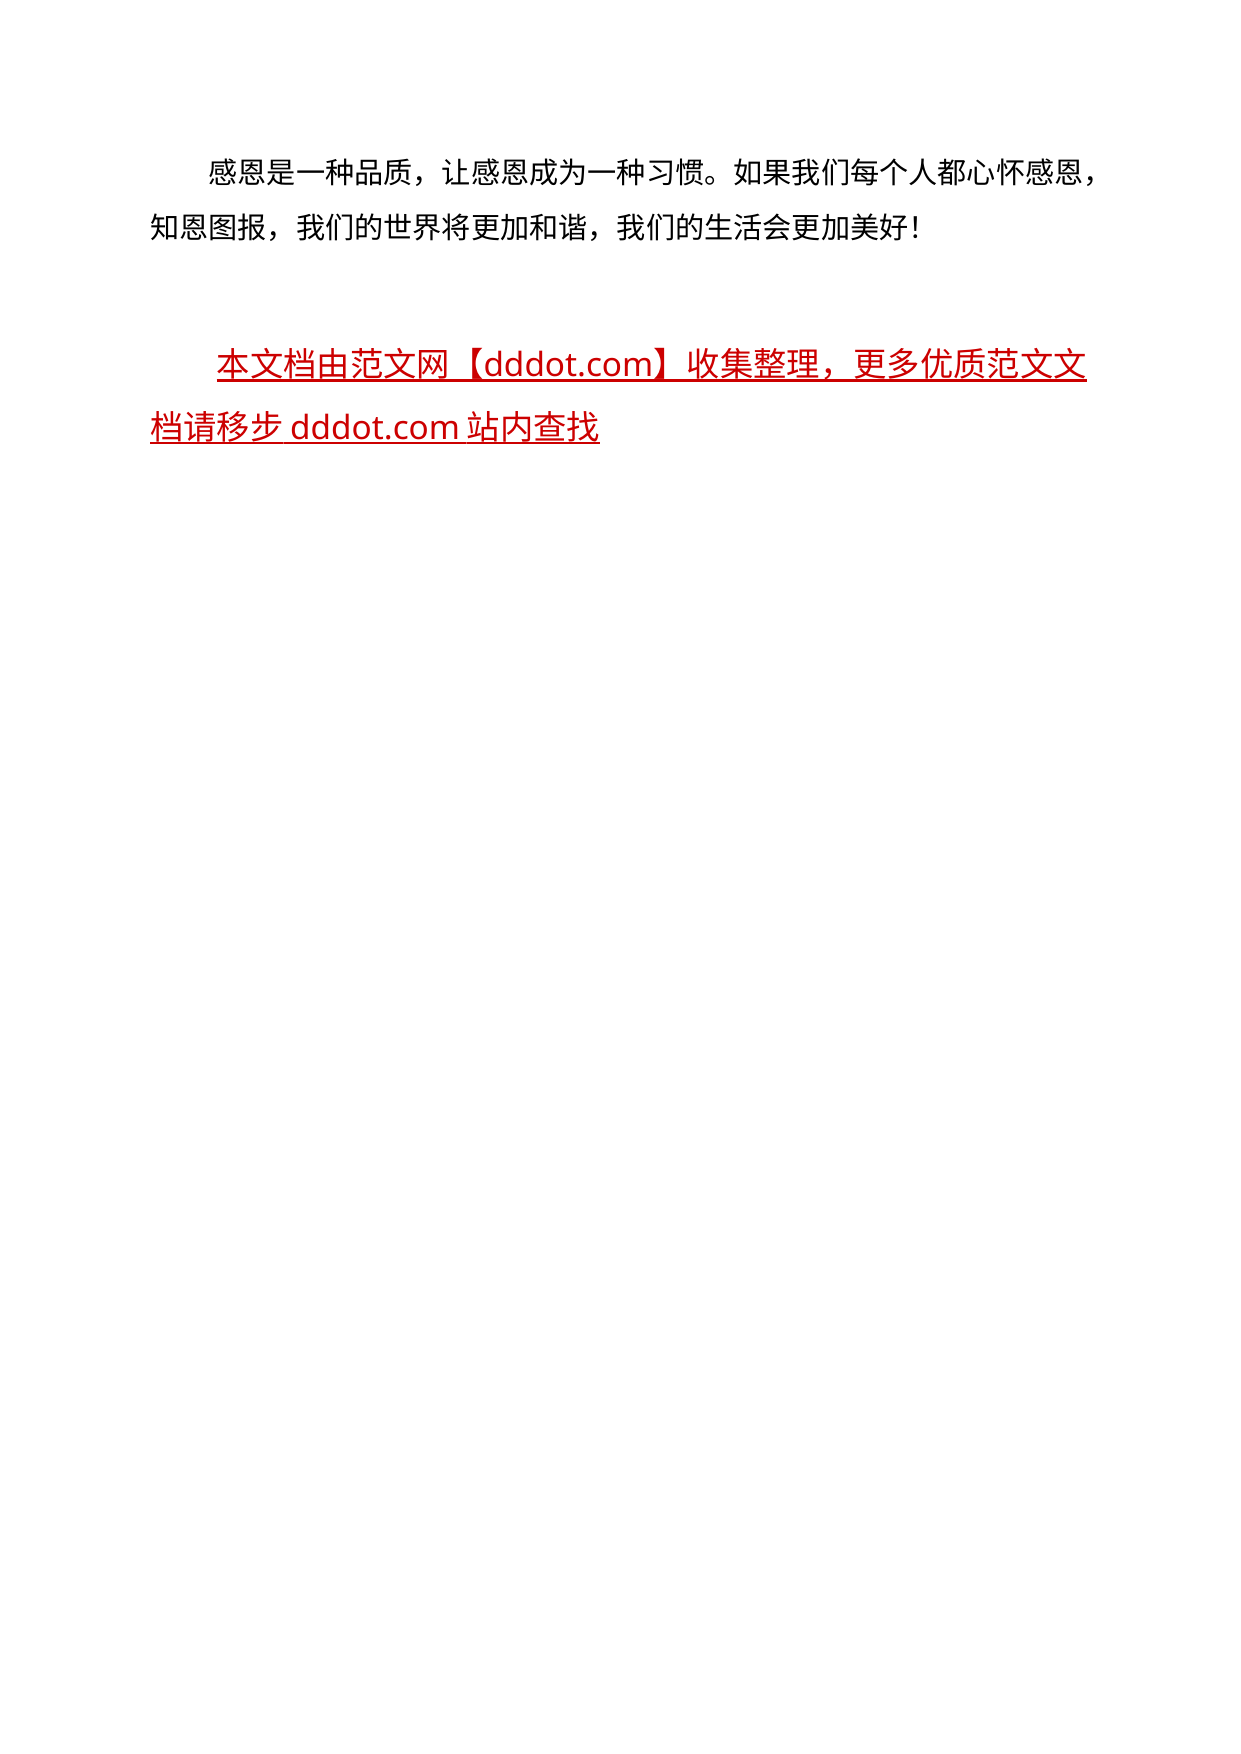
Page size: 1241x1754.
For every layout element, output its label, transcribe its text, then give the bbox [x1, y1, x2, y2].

text 感恩是一种品质，让感恩成为一种习惯。如果我们每个人都心怀感恩，知恩图报，我们的世界将更加和谐，我们的生活会更加美好！ [150, 150, 1090, 247]
text 本文档由范文网【dddot.com】收集整理，更多优质范文文档请移步dddot.com站内查找 [150, 338, 1090, 449]
